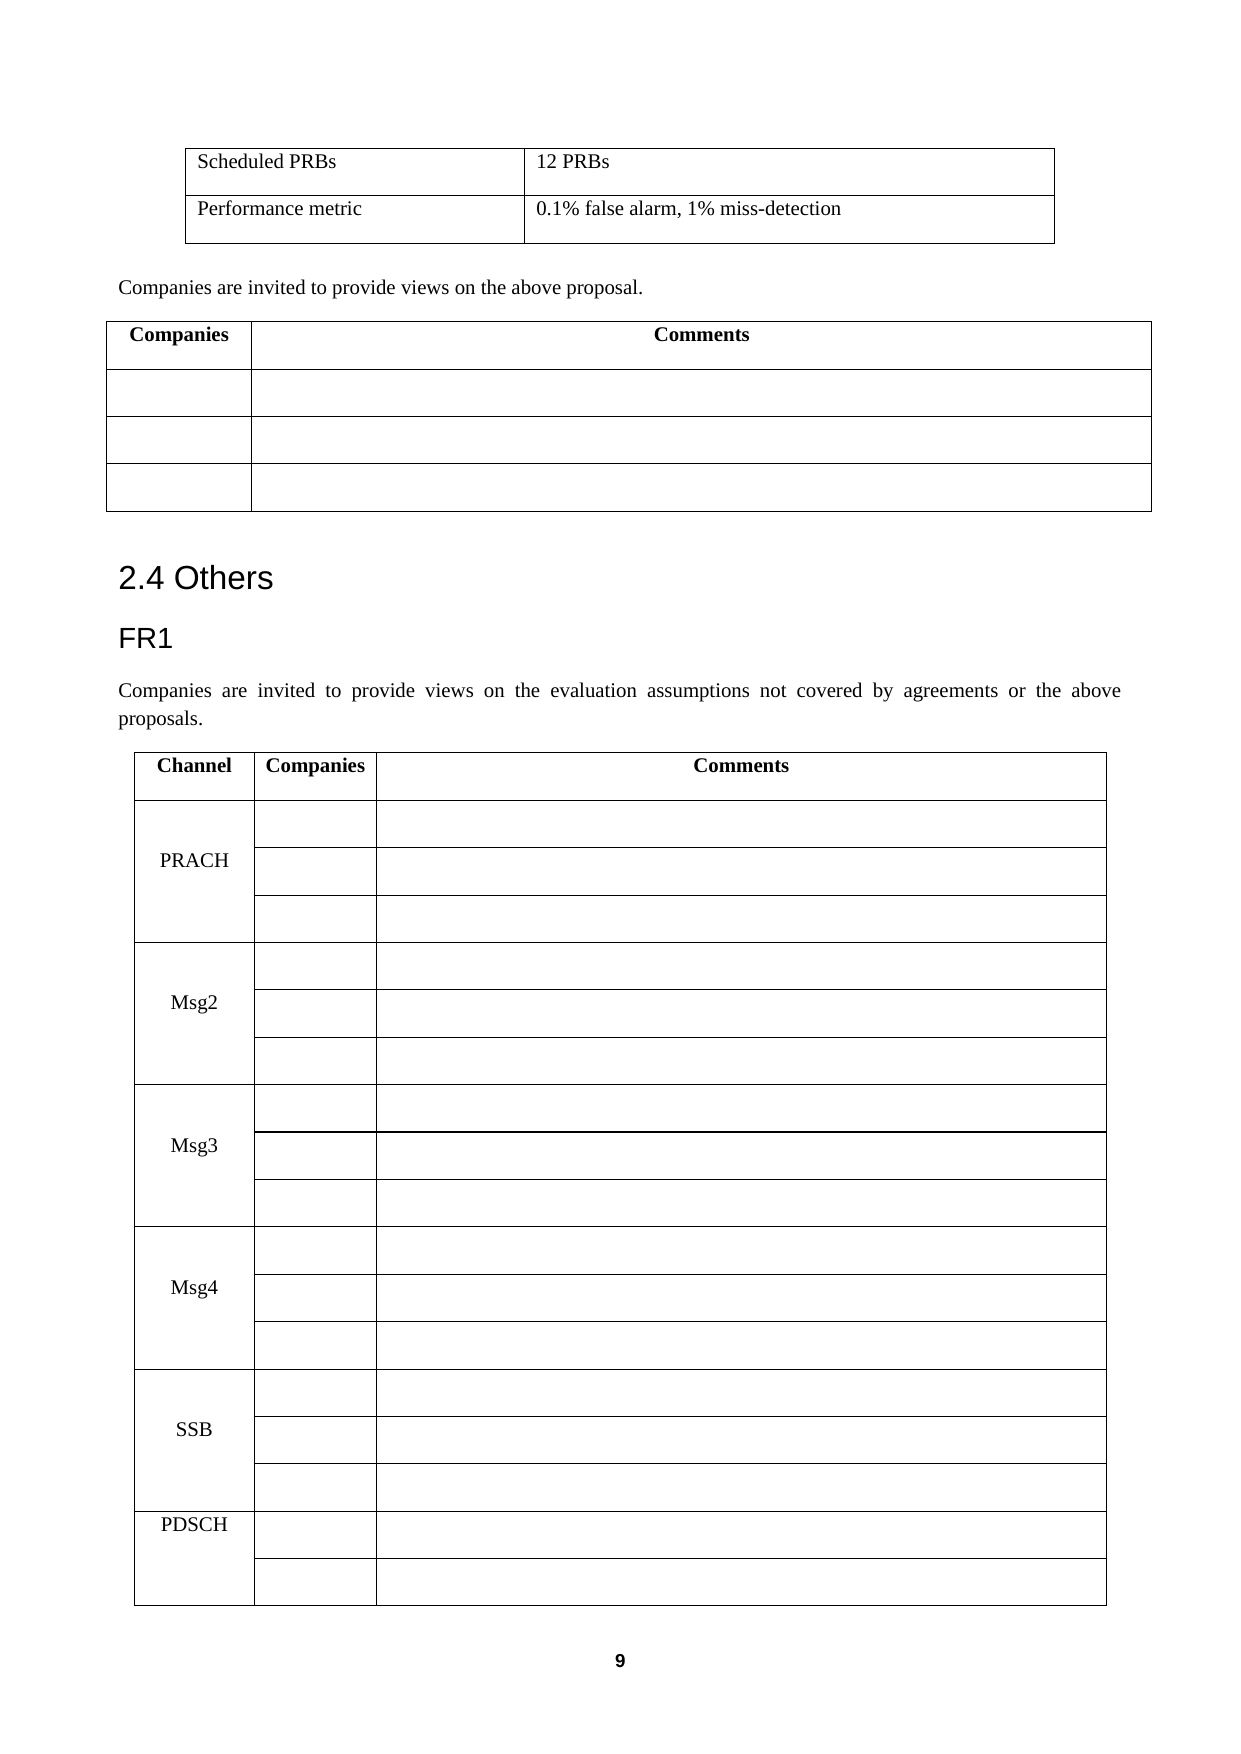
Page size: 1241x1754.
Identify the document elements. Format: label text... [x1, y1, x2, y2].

table_cell [255, 1133, 376, 1179]
table_cell [377, 1180, 1106, 1226]
table_cell [255, 848, 376, 894]
table_cell [377, 1370, 1106, 1416]
table_cell Msg2 [135, 943, 254, 1084]
table_cell [377, 848, 1106, 894]
table_cell [377, 990, 1106, 1037]
table_cell [377, 1133, 1106, 1179]
table_cell [377, 943, 1106, 989]
table_cell [255, 943, 376, 989]
table_cell [252, 370, 1151, 416]
table_cell [255, 1417, 376, 1463]
table_cell [255, 1038, 376, 1084]
table_cell Performance metric [186, 196, 524, 242]
table_cell [377, 1559, 1106, 1605]
table_cell 0.1% false alarm, 1% miss-detection [525, 196, 1054, 242]
table_cell [377, 1417, 1106, 1463]
table_cell 12 PRBs [525, 149, 1054, 195]
table_header Companies [255, 753, 376, 800]
table_cell [377, 1085, 1106, 1131]
table_cell SSB [135, 1370, 254, 1511]
table_cell [252, 464, 1151, 511]
table_cell [255, 1464, 376, 1511]
table_cell [255, 1512, 376, 1558]
table_cell [377, 1227, 1106, 1274]
table_header Comments [252, 322, 1151, 368]
subtitle FR1 [118, 621, 1122, 654]
table_header Comments [377, 753, 1106, 800]
table_cell PDSCH [135, 1512, 254, 1605]
table_cell [255, 990, 376, 1037]
table_cell [252, 417, 1151, 463]
table_cell [377, 1322, 1106, 1368]
table_header Channel [135, 753, 254, 800]
table_cell [377, 896, 1106, 942]
table_cell [255, 1275, 376, 1321]
table_cell [255, 1322, 376, 1368]
table_cell [107, 417, 251, 463]
table_cell [377, 1464, 1106, 1511]
table_cell PRACH [135, 801, 254, 942]
table_cell [377, 801, 1106, 847]
table_cell [107, 464, 251, 511]
table_cell [377, 1512, 1106, 1558]
table_cell [107, 370, 251, 416]
table_cell [255, 1085, 376, 1131]
table_cell [255, 1227, 376, 1274]
table_header Companies [107, 322, 251, 368]
table_cell [377, 1038, 1106, 1084]
text Companies are invited to provide views on the evaluation assumptions not covered by agreements or the above proposals. [118, 678, 1122, 730]
text Companies are invited to provide views on the above proposal. [118, 275, 1122, 299]
table_cell [255, 1559, 376, 1605]
table_cell Msg3 [135, 1085, 254, 1226]
table_cell [255, 1180, 376, 1226]
subtitle 2.4 Others [118, 558, 1122, 597]
table_cell Msg4 [135, 1227, 254, 1368]
table_cell [255, 1370, 376, 1416]
table_cell [377, 1275, 1106, 1321]
table_cell [255, 896, 376, 942]
table_cell Scheduled PRBs [186, 149, 524, 195]
table_cell [255, 801, 376, 847]
